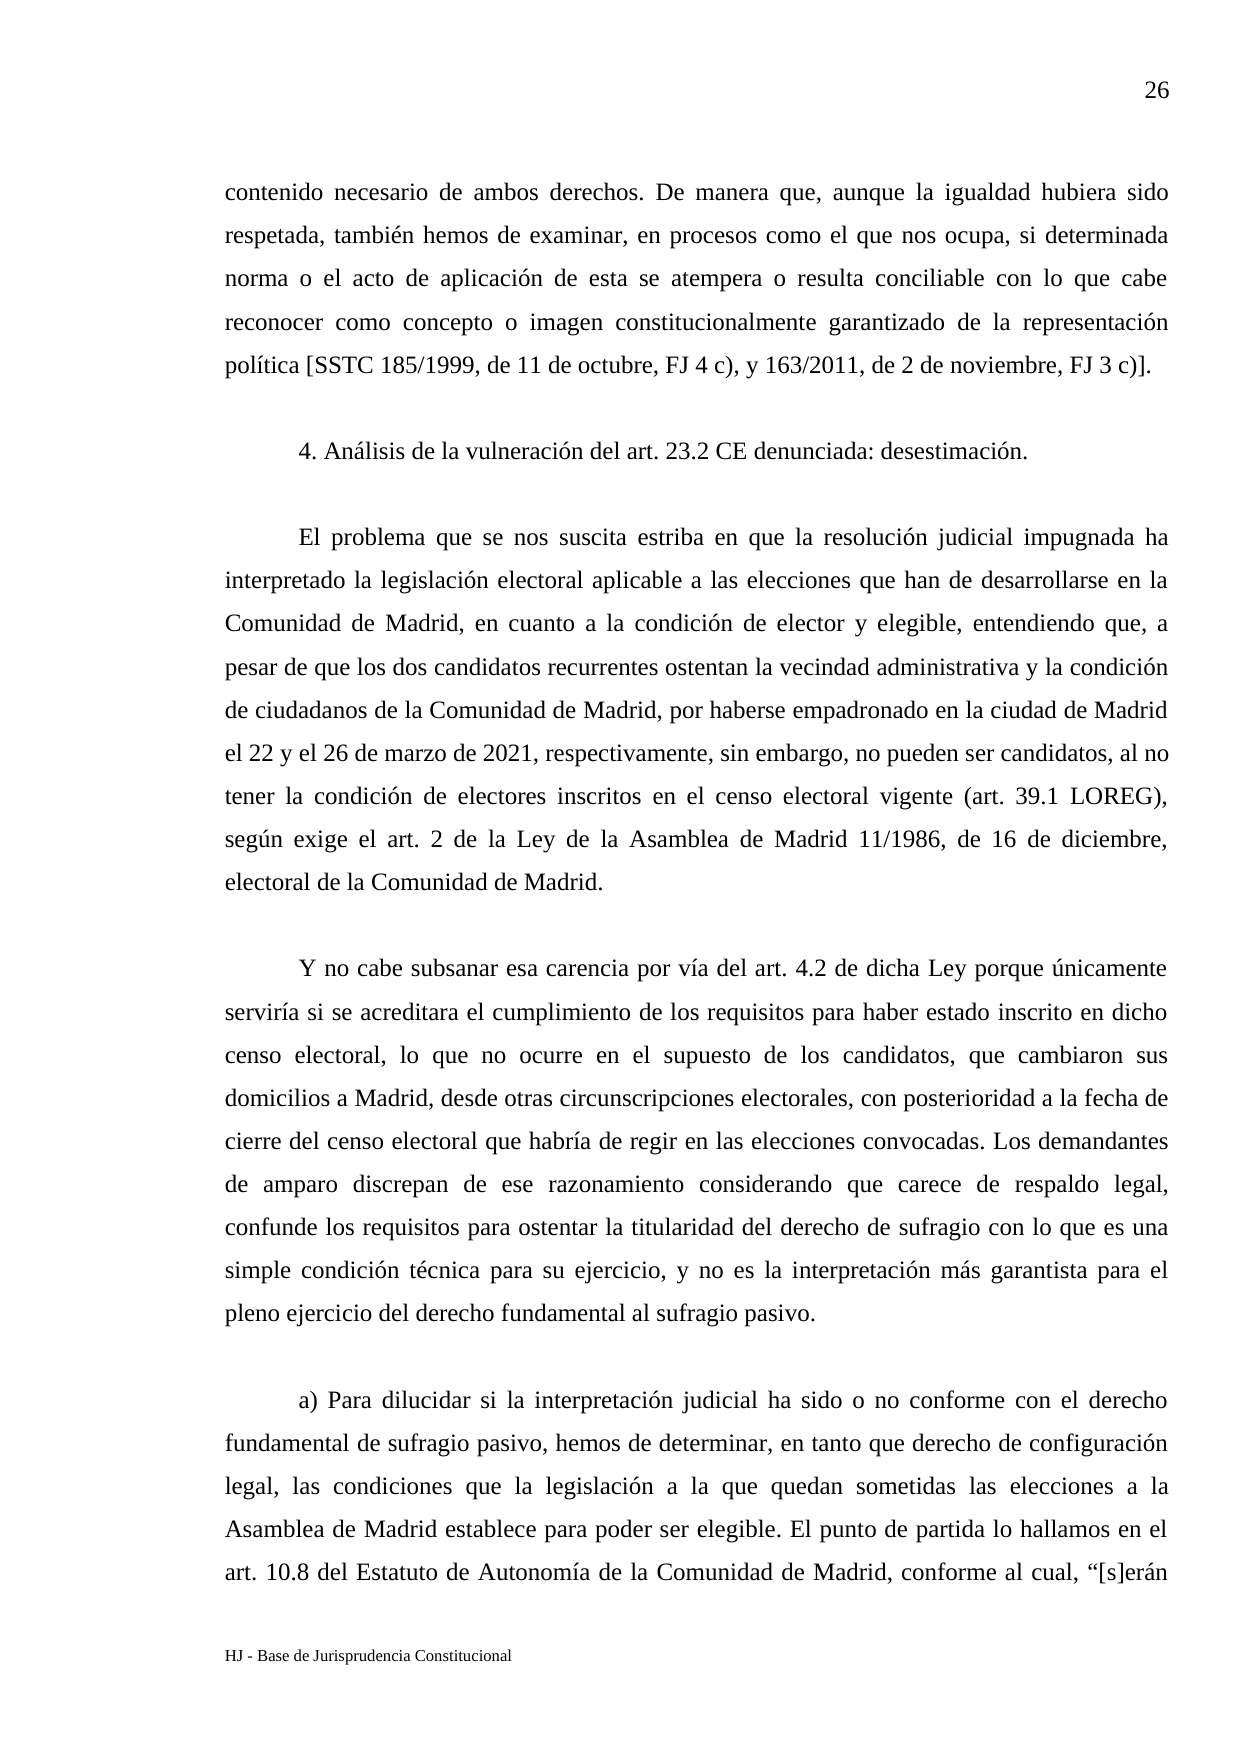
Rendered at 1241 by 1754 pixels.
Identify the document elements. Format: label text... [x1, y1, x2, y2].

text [224, 1385, 1169, 1586]
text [224, 177, 1169, 378]
text El problema que se nos suscita estriba en que la resolución judicial impugnada ha interpretado la legislación electoral aplicable a las elecciones que han de desarrollarse en la Comunidad de Madrid, en cuanto a la condición de elector y elegible, entendiendo que, a pesar de que los dos candidatos recurrentes ostentan la vecindad administrativa y la condición de ciudadanos de la Comunidad de Madrid, por haberse empadronado en la ciudad de Madrid el 22 y el 26 de marzo de 2021, respectivamente, sin embargo, no pueden ser candidatos, al no tener la condición de electores inscritos en el censo electoral vigente (art. 39.1 LOREG), según exige el art. 2 de la Ley de la Asamblea de Madrid 11/1986, de 16 de diciembre, electoral de la Comunidad de Madrid. [224, 522, 1169, 896]
text 4. Análisis de la vulneración del art. 23.2 CE denunciada: desestimación. [224, 436, 1169, 465]
text Y no cabe subsanar esa carencia por vía del art. 4.2 de dicha Ley porque únicamente serviría si se acreditara el cumplimiento de los requisitos para haber estado inscrito en dicho censo electoral, lo que no ocurre en el supuesto de los candidatos, que cambiaron sus domicilios a Madrid, desde otras circunscripciones electorales, con posterioridad a la fecha de cierre del censo electoral que habría de regir en las elecciones convocadas. Los demandantes de amparo discrepan de ese razonamiento considerando que carece de respaldo legal, confunde los requisitos para ostentar la titularidad del derecho de sufragio con lo que es una simple condición técnica para su ejercicio, y no es la interpretación más garantista para el pleno ejercicio del derecho fundamental al sufragio pasivo. [224, 953, 1169, 1327]
